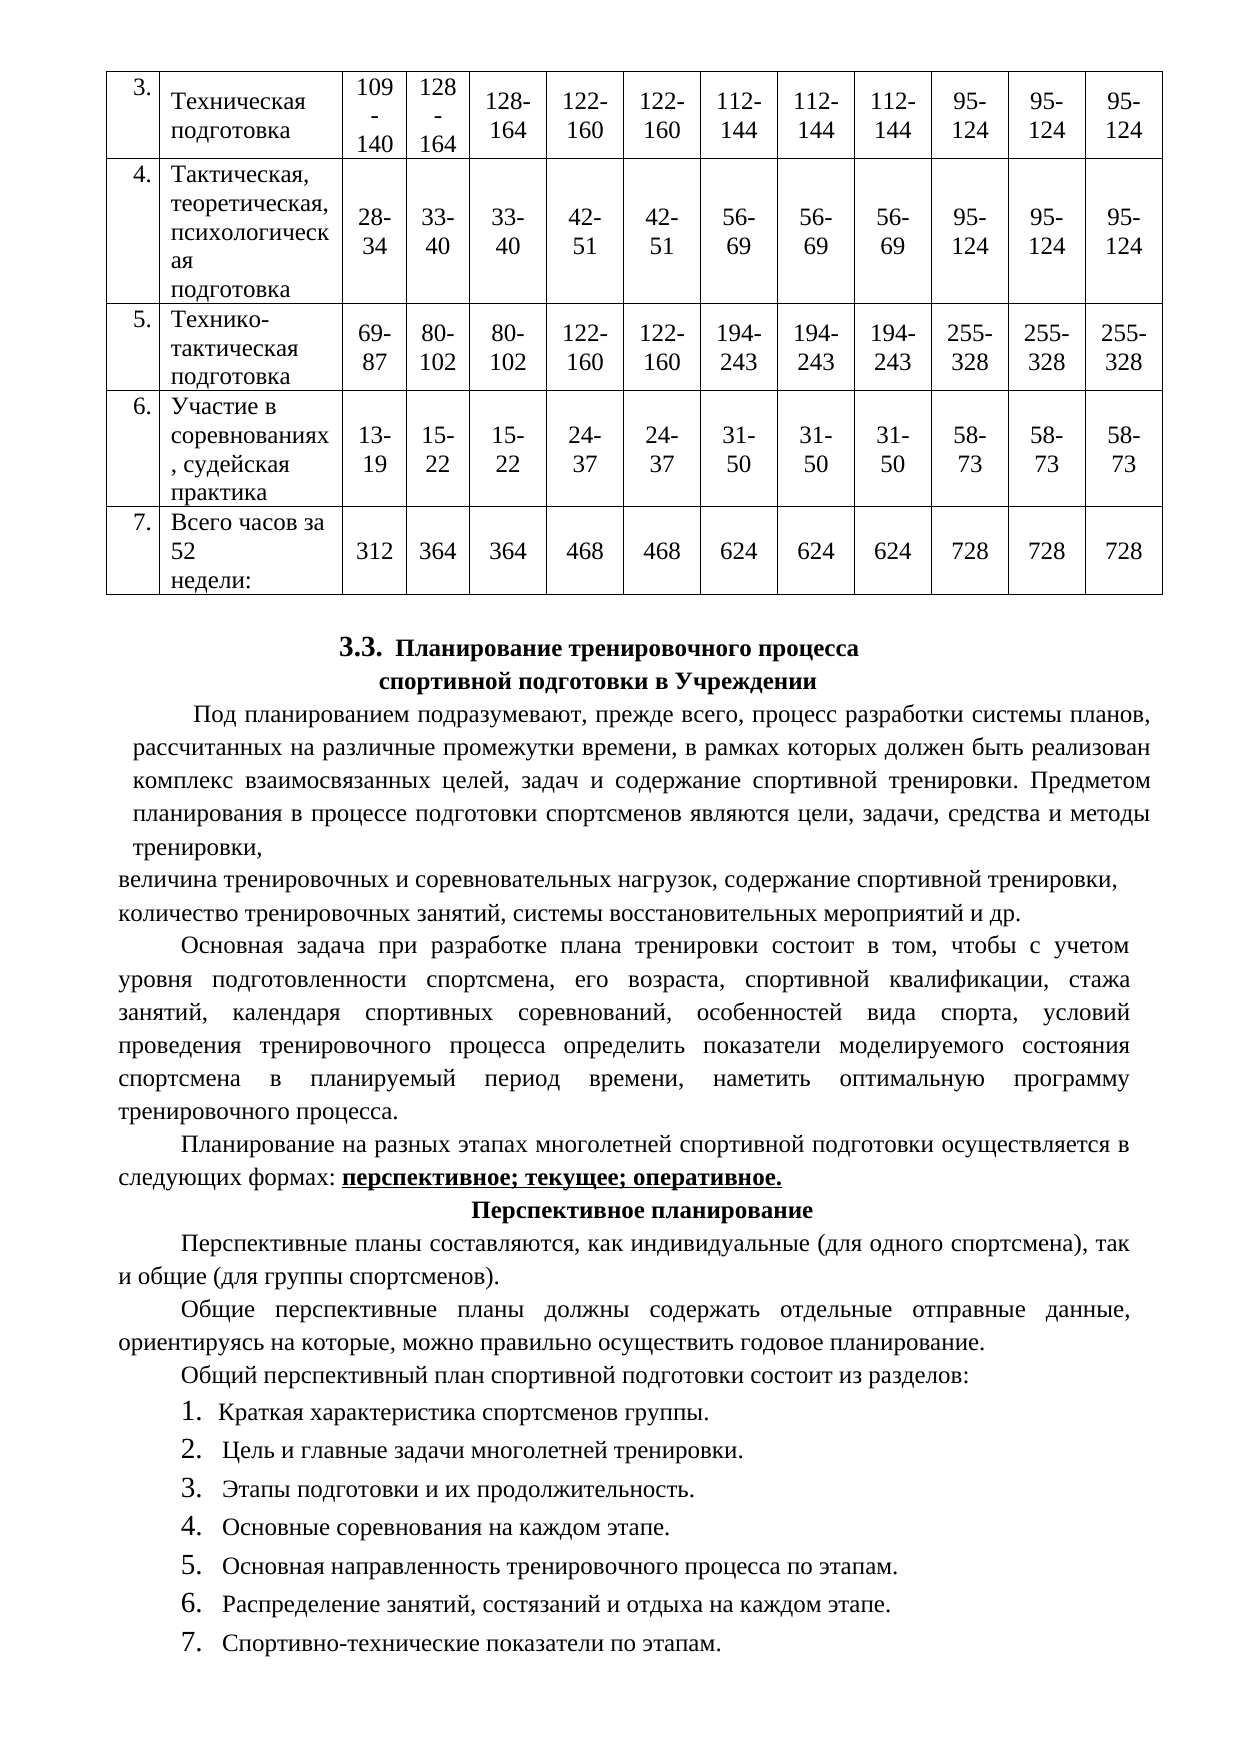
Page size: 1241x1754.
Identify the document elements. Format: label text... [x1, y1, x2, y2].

table_cell 95- 124 [932, 159, 1008, 303]
table_cell 122- 160 [547, 72, 623, 158]
table_cell 31- 50 [701, 391, 777, 506]
table_cell 364 [407, 507, 469, 593]
table_cell 58- 73 [932, 391, 1008, 506]
table_cell 255- 328 [1009, 304, 1085, 390]
table_cell 128- 164 [407, 72, 469, 158]
table_cell Технико- тактическая подготовка [160, 304, 342, 390]
table_cell 15- 22 [470, 391, 546, 506]
table_cell 15- 22 [407, 391, 469, 506]
table_cell 468 [547, 507, 623, 593]
list Этапы подготовки и их продолжительность. [118, 1470, 1152, 1503]
table_cell Всего часов за 52 недели: [160, 507, 342, 593]
table_cell 624 [778, 507, 854, 593]
table_cell [107, 391, 159, 506]
table_cell 56- 69 [778, 159, 854, 303]
table_cell 31- 50 [855, 391, 931, 506]
table_cell 122- 160 [624, 304, 700, 390]
table_cell 56- 69 [701, 159, 777, 303]
table_cell 112- 144 [701, 72, 777, 158]
table_cell 56- 69 [855, 159, 931, 303]
text Перспективное планирование [133, 1195, 1152, 1223]
table_cell 80- 102 [470, 304, 546, 390]
list Основная направленность тренировочного процесса по этапам. [118, 1547, 1152, 1581]
text Под планированием подразумевают, прежде всего, процесс разработки системы планов, рассчитанных на различные промежутки времени, в рамках которых должен быть реализован комплекс взаимосвязанных целей, задач и содержание спортивной тренировки. Предметом планирования в процессе подготовки спортсменов являются цели, задачи, средства и методы тренировки, [133, 699, 1152, 860]
table_cell 364 [470, 507, 546, 593]
table_cell 42- 51 [624, 159, 700, 303]
table_cell [107, 304, 159, 390]
table_cell 95- 124 [932, 72, 1008, 158]
table_cell 728 [1086, 507, 1162, 593]
text Общие перспективные планы должны содержать отдельные отправные данные, ориентируясь на которые, можно правильно осуществить годовое планирование. [118, 1294, 1131, 1356]
table_cell 109- 140 [343, 72, 406, 158]
table_cell 255- 328 [1086, 304, 1162, 390]
table_cell 95- 124 [1086, 72, 1162, 158]
table_cell 624 [701, 507, 777, 593]
table_cell 194- 243 [778, 304, 854, 390]
table_cell 728 [932, 507, 1008, 593]
list Распределение занятий, состязаний и отдыха на каждом этапе. [118, 1586, 1152, 1619]
text Общий перспективный план спортивной подготовки состоит из разделов: [118, 1360, 1152, 1389]
table_cell 122- 160 [547, 304, 623, 390]
text Основная задача при разработке плана тренировки состоит в том, чтобы с учетом уровня подготовленности спортсмена, его возраста, спортивной квалификации, стажа занятий, календаря спортивных соревнований, особенностей вида спорта, условий проведения тренировочного процесса определить показатели моделируемого состояния спортсмена в планируемый период времени, наметить оптимальную программу тренировочного процесса. [118, 931, 1131, 1124]
table_cell 69- 87 [343, 304, 406, 390]
table_cell [107, 159, 159, 303]
table_cell 312 [343, 507, 406, 593]
list Планирование тренировочного процесса спортивной подготовки в Учреждении [339, 629, 941, 695]
table_cell 468 [624, 507, 700, 593]
table_cell Техническая подготовка [160, 72, 342, 158]
table_cell 194- 243 [701, 304, 777, 390]
table_cell 58-73 [1086, 391, 1162, 506]
table_cell 28- 34 [343, 159, 406, 303]
table_cell 42- 51 [547, 159, 623, 303]
table_cell Участие в соревнованиях, судейская практика [160, 391, 342, 506]
table_cell 255- 328 [932, 304, 1008, 390]
table_cell 122- 160 [624, 72, 700, 158]
table_cell [107, 72, 159, 158]
list Краткая характеристика спортсменов группы. [118, 1393, 1152, 1426]
list Основные соревнования на каждом этапе. [118, 1508, 1152, 1542]
table_cell 112- 144 [855, 72, 931, 158]
table_cell 95- 124 [1009, 159, 1085, 303]
table_cell 31- 50 [778, 391, 854, 506]
table_cell 95- 124 [1086, 159, 1162, 303]
table_cell 624 [855, 507, 931, 593]
table_cell 194- 243 [855, 304, 931, 390]
table_cell 95- 124 [1009, 72, 1085, 158]
table_cell 128- 164 [470, 72, 546, 158]
text величина тренировочных и соревновательных нагрузок, содержание спортивной тренировки, количество тренировочных занятий, системы восстановительных мероприятий и др. [118, 864, 1152, 926]
table_cell 112- 144 [778, 72, 854, 158]
table_cell 80- 102 [407, 304, 469, 390]
table_cell 24- 37 [547, 391, 623, 506]
table_cell Тактическая, теоретическая, психологическая подготовка [160, 159, 342, 303]
table_cell [107, 507, 159, 593]
table_cell 728 [1009, 507, 1085, 593]
table_cell 33- 40 [470, 159, 546, 303]
list Цель и главные задачи многолетней тренировки. [118, 1431, 1152, 1465]
table_cell 58- 73 [1009, 391, 1085, 506]
text Планирование на разных этапах многолетней спортивной подготовки осуществляется в следующих формах: перспективное; текущее; оперативное. [118, 1129, 1131, 1191]
list Спортивно-технические показатели по этапам. [118, 1624, 1152, 1658]
text Перспективные планы составляются, как индивидуальные (для одного спортсмена), так и общие (для группы спортсменов). [118, 1228, 1131, 1289]
table_cell 24- 37 [624, 391, 700, 506]
table_cell 13- 19 [343, 391, 406, 506]
table_cell 33- 40 [407, 159, 469, 303]
